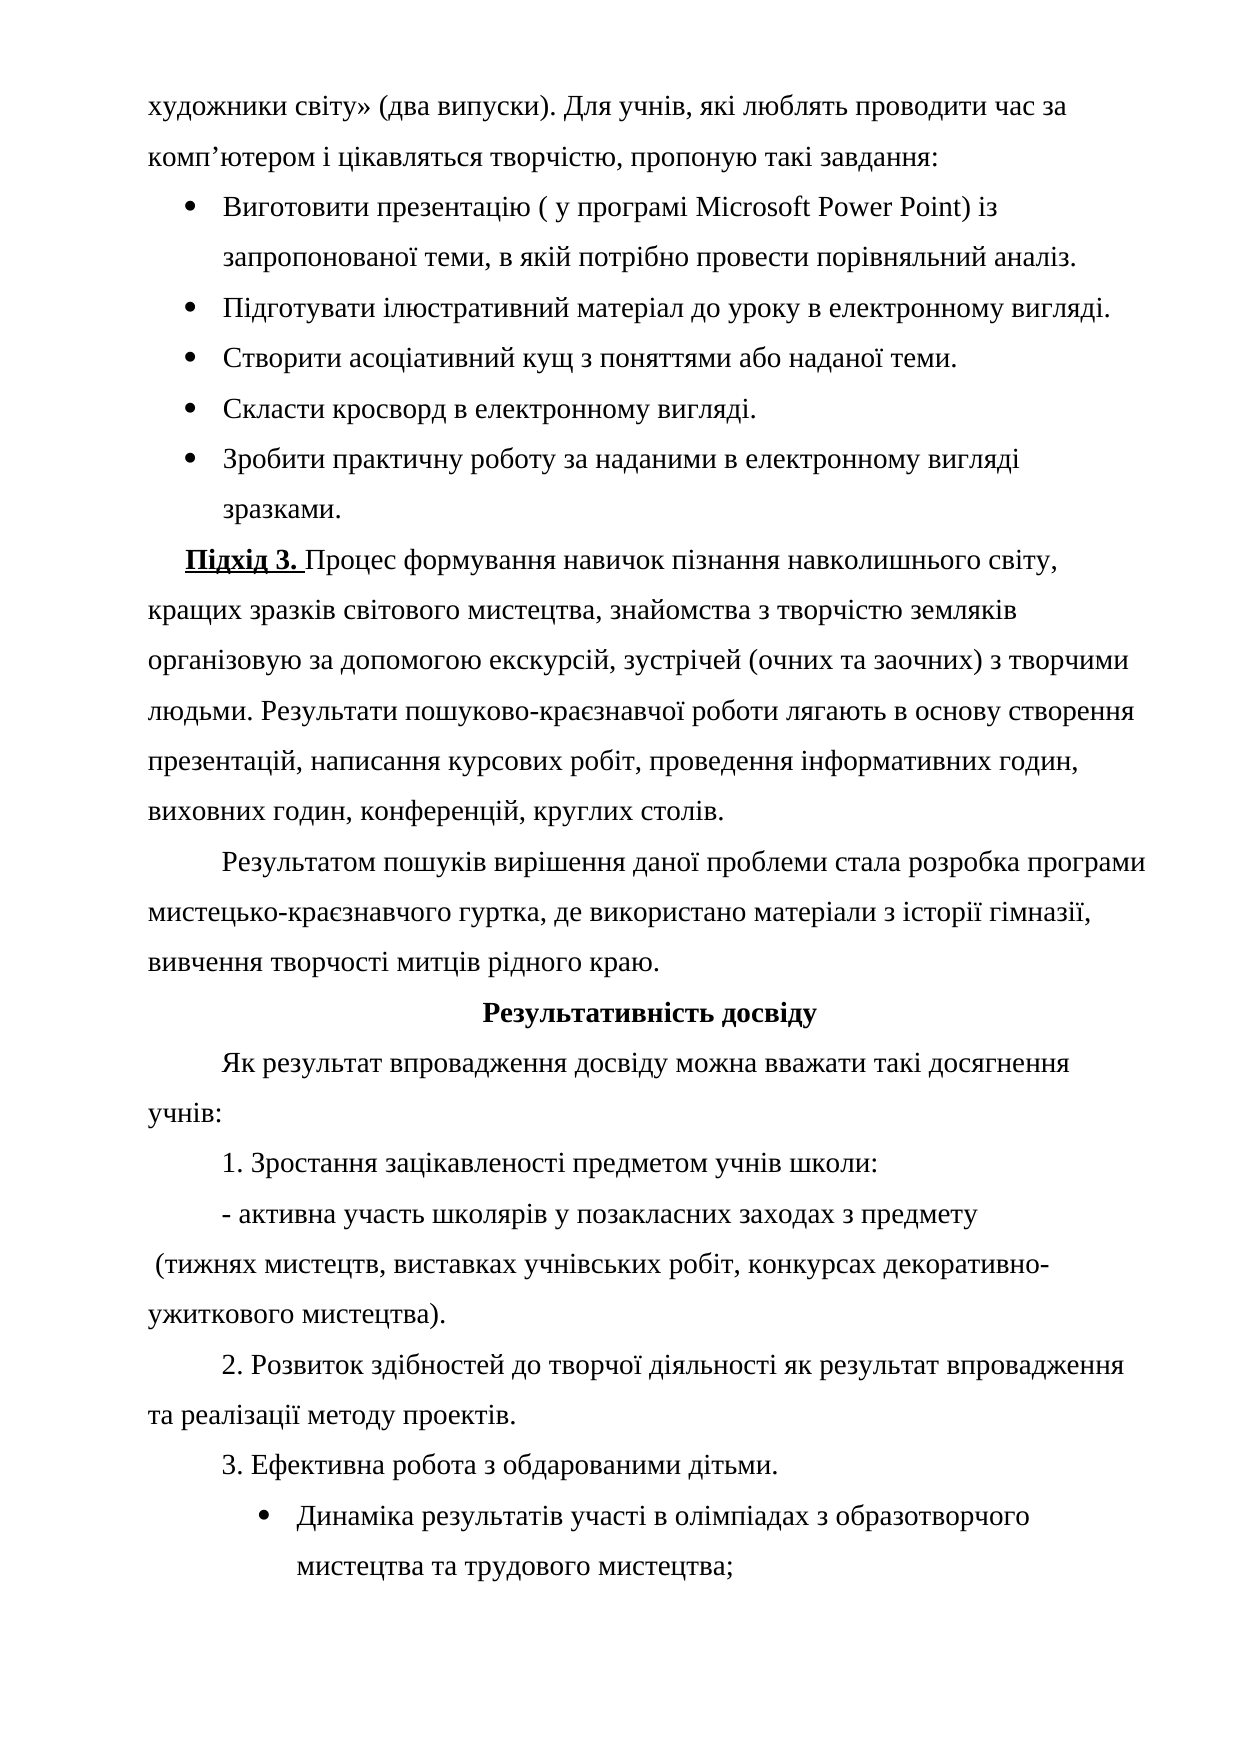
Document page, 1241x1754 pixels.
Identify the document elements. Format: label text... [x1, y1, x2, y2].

text Як результат впровадження досвіду можна вважати такі досягнення учнів: [148, 1045, 1152, 1129]
text Результатом пошуків вирішення даної проблеми стала розробка програми мистецько-краєзнавчого гуртка, де використано матеріали з історії гімназії, вивчення творчості митців рідного краю. [148, 844, 1152, 978]
list Виготовити презентацію ( у програмі Microsoft Power Point) із запропонованої теми, в якій потрібно провести порівняльний аналіз. [185, 189, 1152, 273]
text 2. Розвиток здібностей до творчої діяльності як результат впровадження та реалізації методу проектів. [148, 1347, 1152, 1431]
text - активна участь школярів у позакласних заходах з предмету [148, 1196, 1152, 1229]
text Підхід 3. Процес формування навичок пізнання навколишнього світу, кращих зразків світового мистецтва, знайомства з творчістю земляків організовую за допомогою екскурсій, зустрічей (очних та заочних) з творчими людьми. Результати пошуково-краєзнавчої роботи лягають в основу створення презентацій, написання курсових робіт, проведення інформативних годин, виховних годин, конференцій, круглих столів. [148, 542, 1152, 827]
list Динаміка результатів участі в олімпіадах з образотворчого мистецтва та трудового мистецтва; [259, 1498, 1152, 1582]
text 1. Зростання зацікавленості предметом учнів школи: [148, 1146, 1152, 1179]
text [148, 88, 1152, 172]
text 3. Ефективна робота з обдарованими дітьми. [148, 1447, 1152, 1481]
list Підготувати ілюстративний матеріал до уроку в електронному вигляді. [185, 290, 1152, 323]
list Створити асоціативний кущ з поняттями або наданої теми. [185, 340, 1152, 374]
list Зробити практичну роботу за наданими в електронному вигляді зразками. [185, 441, 1152, 525]
text (тижнях мистецтв, виставках учнівських робіт, конкурсах декоративно-ужиткового мистецтва). [148, 1246, 1152, 1330]
list Скласти кросворд в електронному вигляді. [185, 391, 1152, 424]
text Результативність досвіду [148, 995, 1152, 1028]
